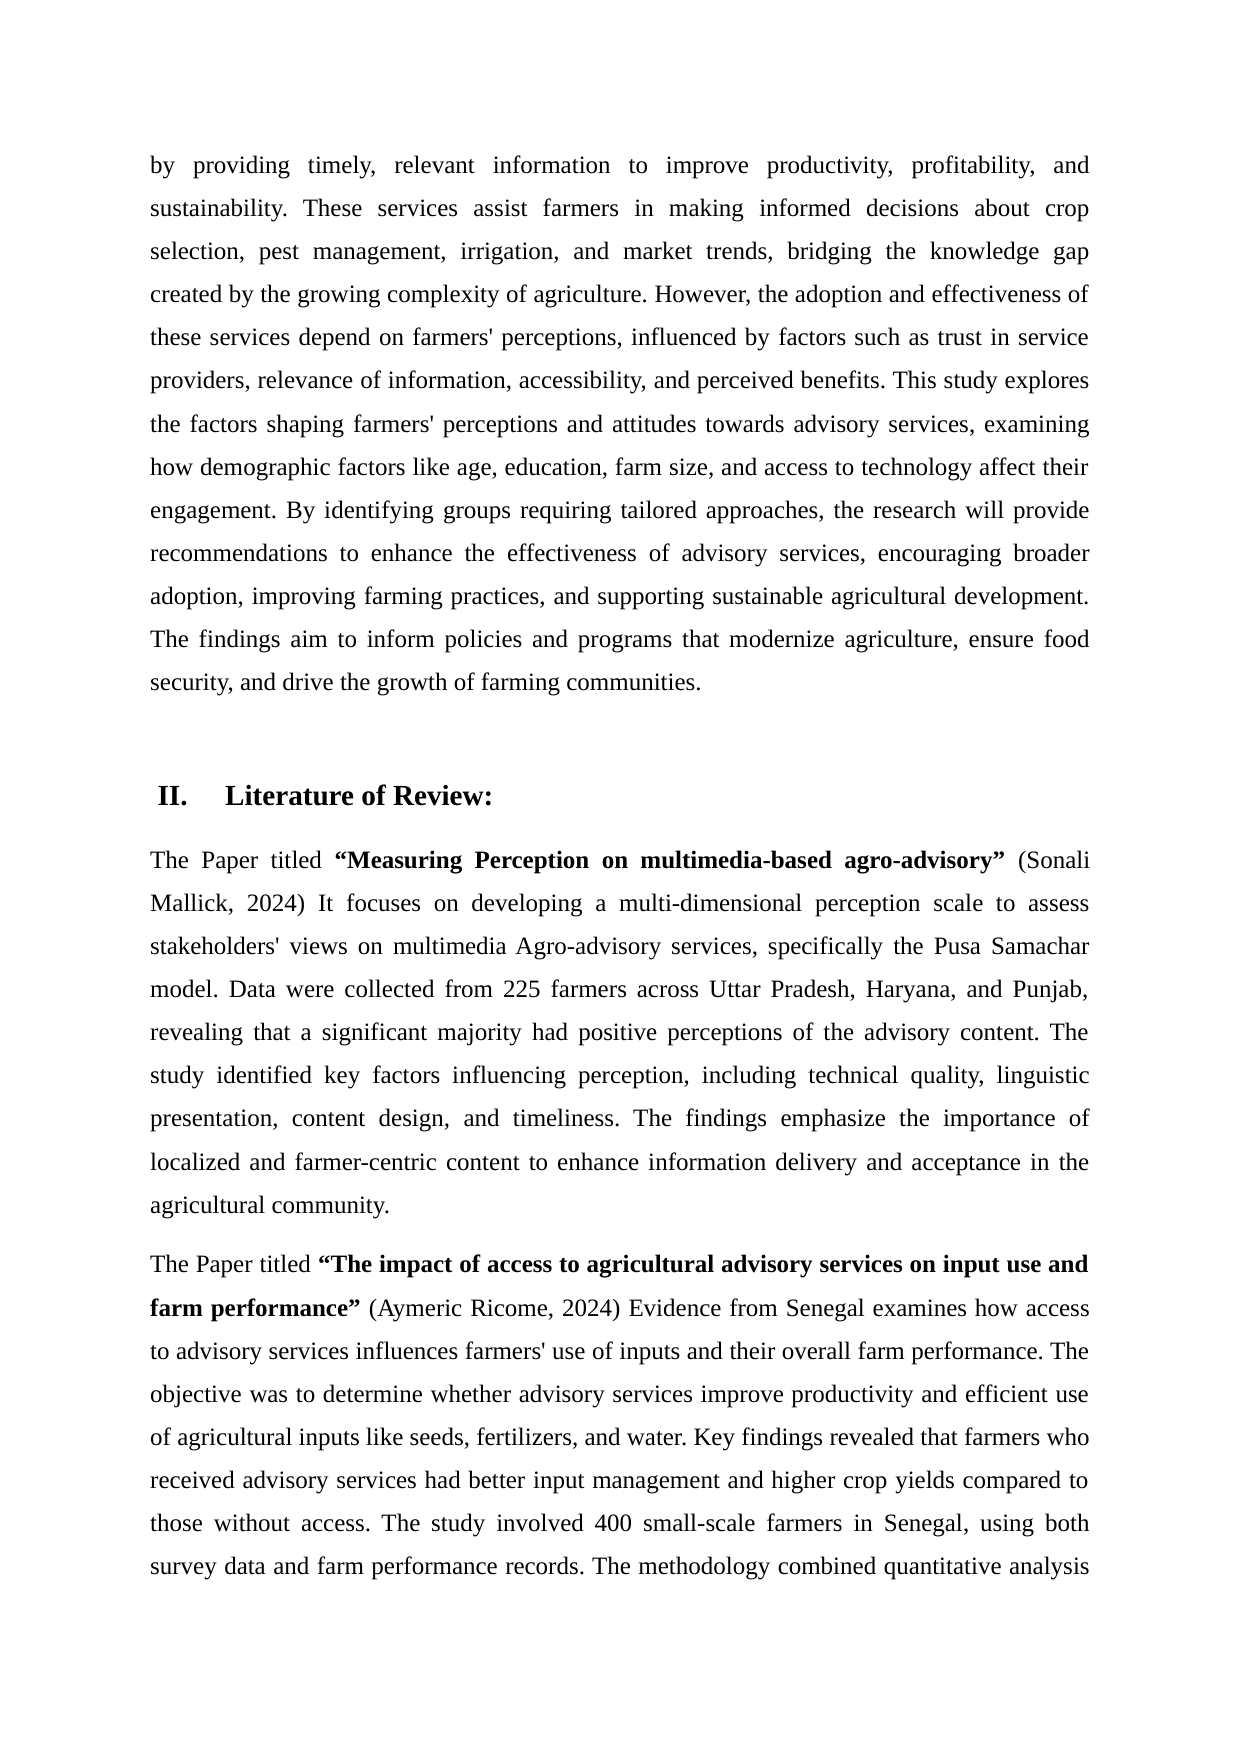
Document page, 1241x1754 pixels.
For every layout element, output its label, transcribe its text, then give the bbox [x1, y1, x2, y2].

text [150, 150, 1090, 696]
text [150, 1249, 1090, 1580]
list Literature of Review: [187, 778, 1090, 811]
text The Paper titled “Measuring Perception on multimedia-based agro-advisory” It focuses on developing a multi-dimensional perception scale to assess stakeholders' views on multimedia Agro-advisory services, specifically the Pusa Samachar model. Data were collected from 225 farmers across Uttar Pradesh, Haryana, and Punjab, revealing that a significant majority had positive perceptions of the advisory content. The study identified key factors influencing perception, including technical quality, linguistic presentation, content design, and timeliness. The findings emphasize the importance of localized and farmer-centric content to enhance information delivery and acceptance in the agricultural community. [150, 845, 1090, 1218]
